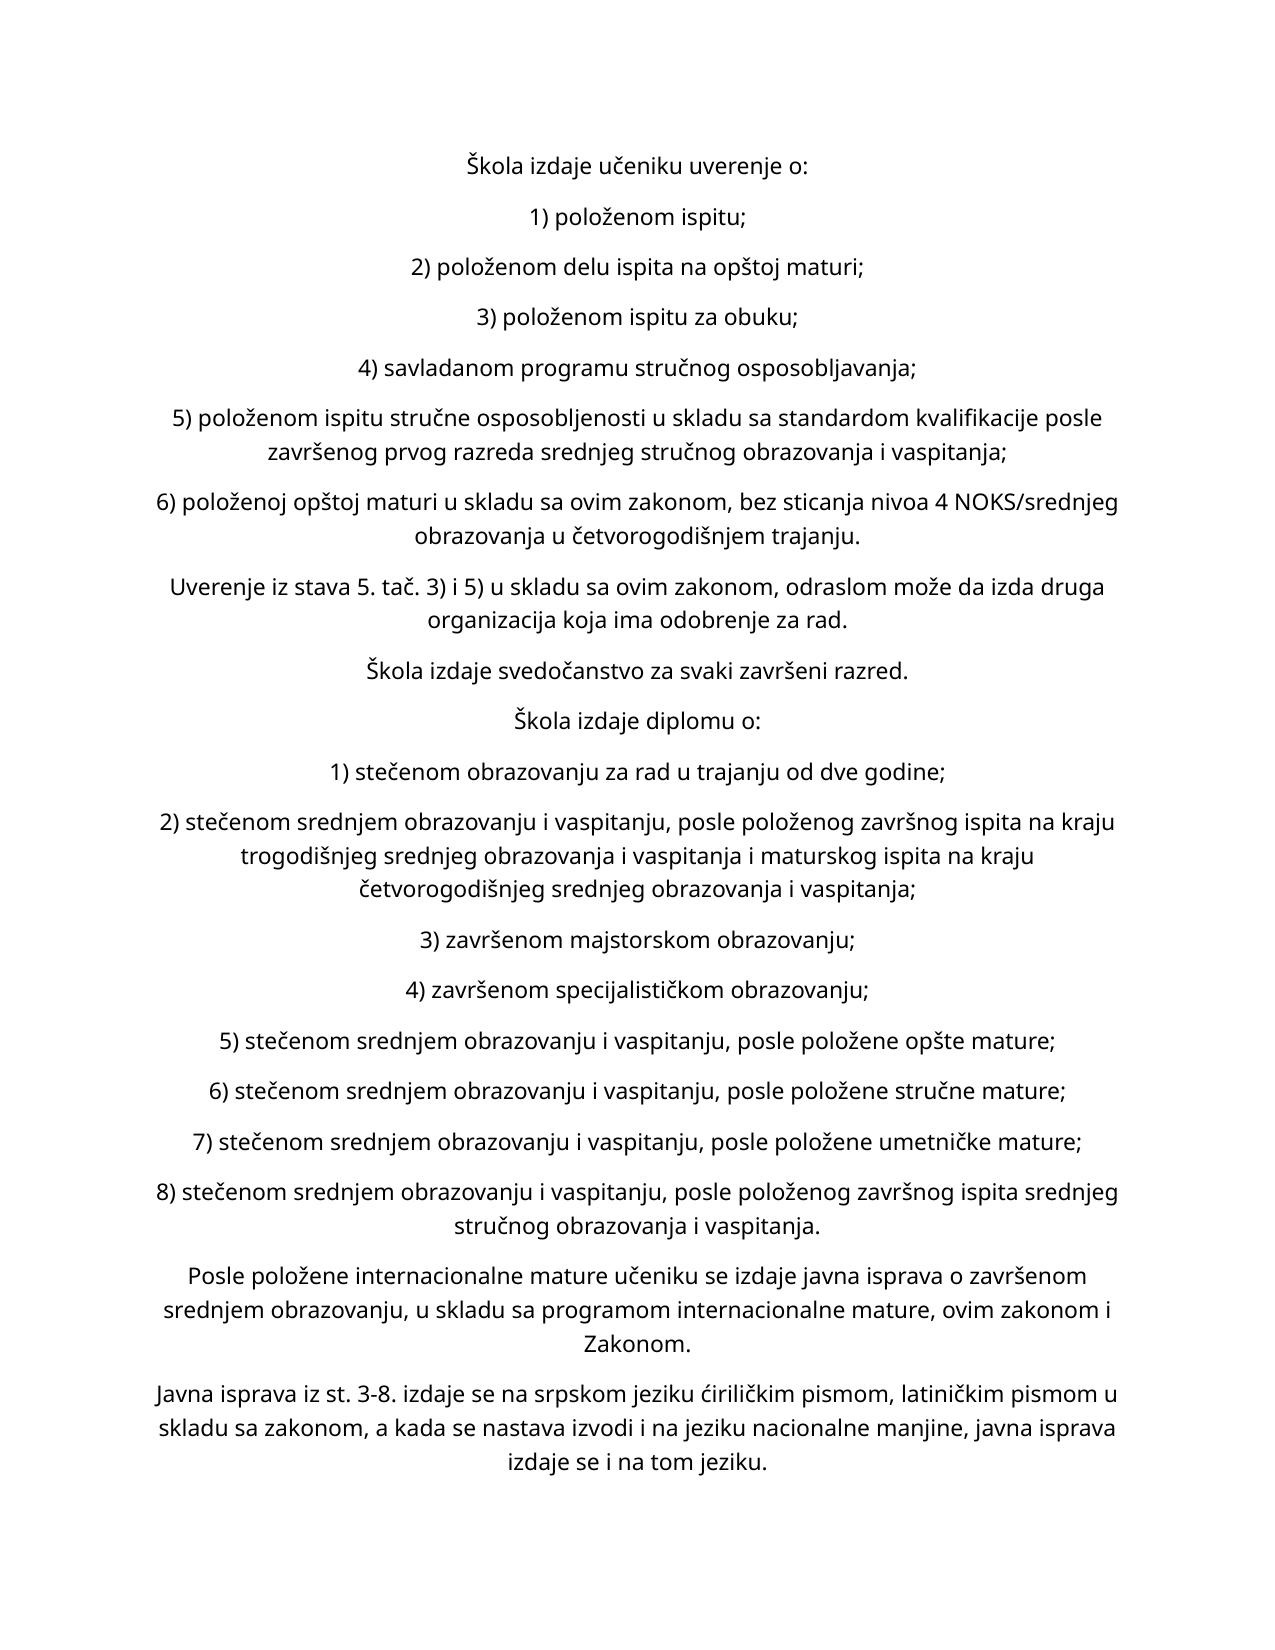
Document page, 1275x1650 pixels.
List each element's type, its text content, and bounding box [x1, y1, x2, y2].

text 8) stečenom srednjem obrazovanju i vaspitanju, posle položenog završnog ispita srednjeg stručnog obrazovanja i vaspitanja. [150, 1176, 1125, 1241]
text 7) stečenom srednjem obrazovanju i vaspitanju, posle položene umetničke mature; [150, 1125, 1125, 1157]
text 5) položenom ispitu stručne osposobljenosti u skladu sa standardom kvalifikacije posle završenog prvog razreda srednjeg stručnog obrazovanja i vaspitanja; [150, 402, 1125, 467]
text 4) završenom specijalističkom obrazovanju; [150, 974, 1125, 1005]
text Škola izdaje diplomu o: [150, 705, 1125, 736]
text 1) položenom ispitu; [150, 200, 1125, 232]
text 5) stečenom srednjem obrazovanju i vaspitanju, posle položene opšte mature; [150, 1024, 1125, 1056]
text 3) položenom ispitu za obuku; [150, 301, 1125, 332]
text 4) savladanom programu stručnog osposobljavanja; [150, 352, 1125, 383]
text 1) stečenom obrazovanju za rad u trajanju od dve godine; [150, 755, 1125, 787]
text 3) završenom majstorskom obrazovanju; [150, 924, 1125, 955]
text 6) položenoj opštoj maturi u skladu sa ovim zakonom, bez sticanja nivoa 4 NOKS/srednjeg obrazovanja u četvorogodišnjem trajanju. [150, 486, 1125, 551]
text 2) položenom delu ispita na opštoj maturi; [150, 251, 1125, 282]
text 2) stečenom srednjem obrazovanju i vaspitanju, posle položenog završnog ispita na kraju trogodišnjeg srednjeg obrazovanja i vaspitanja i maturskog ispita na kraju četvorogodišnjeg srednjeg obrazovanja i vaspitanja; [150, 806, 1125, 904]
text Škola izdaje učeniku uverenje o: [150, 150, 1125, 181]
text Javna isprava iz st. 3-8. izdaje se na srpskom jeziku ćiriličkim pismom, latiničkim pismom u skladu sa zakonom, a kada se nastava izvodi i na jeziku nacionalne manjine, javna isprava izdaje se i na tom jeziku. [150, 1378, 1125, 1477]
text Uverenje iz stava 5. tač. 3) i 5) u skladu sa ovim zakonom, odraslom može da izda druga organizacija koja ima odobrenje za rad. [150, 570, 1125, 635]
text Posle položene internacionalne mature učeniku se izdaje javna isprava o završenom srednjem obrazovanju, u skladu sa programom internacionalne mature, ovim zakonom i Zakonom. [150, 1260, 1125, 1359]
text Škola izdaje svedočanstvo za svaki završeni razred. [150, 654, 1125, 686]
text 6) stečenom srednjem obrazovanju i vaspitanju, posle položene stručne mature; [150, 1075, 1125, 1106]
